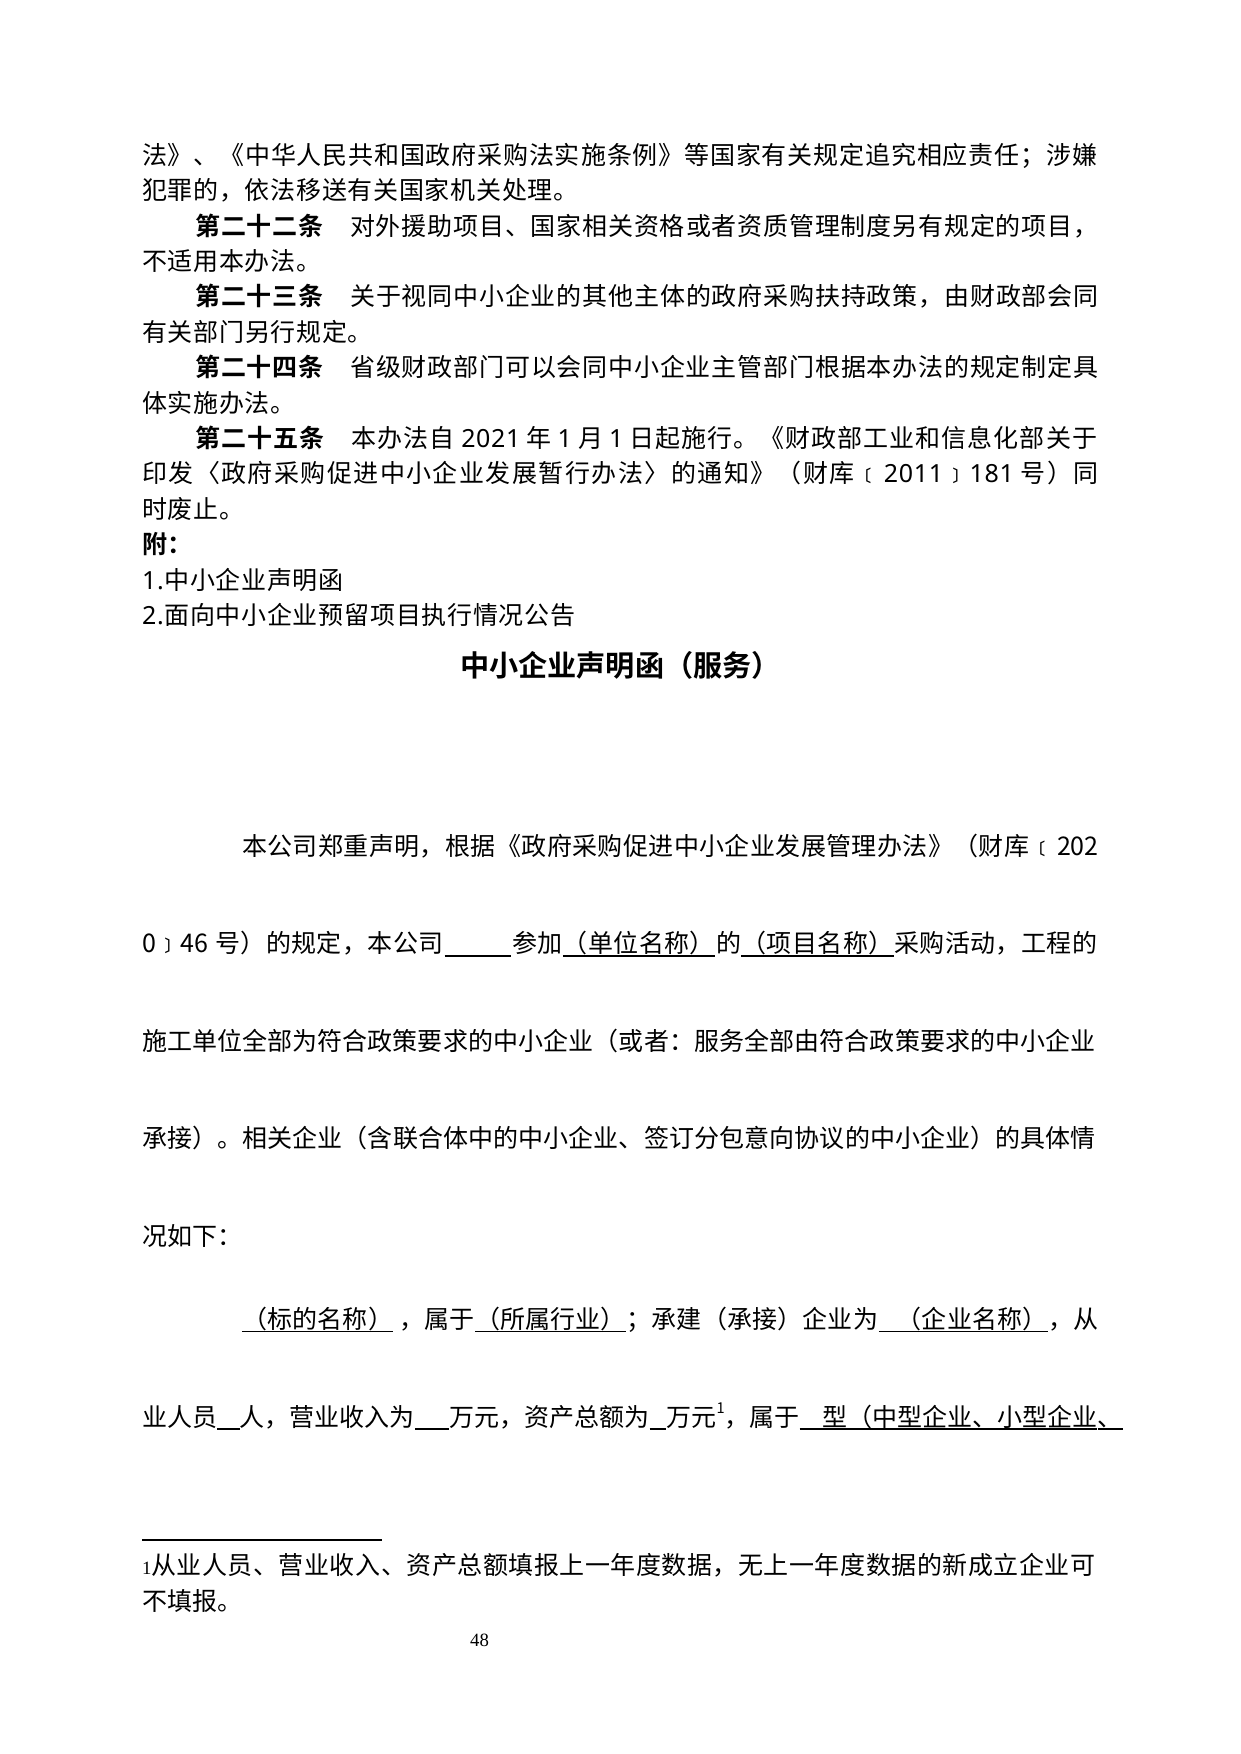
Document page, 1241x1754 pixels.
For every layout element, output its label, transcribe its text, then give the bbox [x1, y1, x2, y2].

text 第二十五条 本办法自2021年1月1日起施行。《财政部工业和信息化部关于印发〈政府采购促进中小企业发展暂行办法〉的通知》（财库﹝2011﹞181号）同时废止。 [142, 419, 1098, 525]
text 1.中小企业声明函 [142, 561, 1098, 596]
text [142, 136, 1098, 207]
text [142, 1285, 1098, 1448]
text 第二十三条 关于视同中小企业的其他主体的政府采购扶持政策，由财政部会同有关部门另行规定。 [142, 277, 1098, 348]
text 第二十二条 对外援助项目、国家相关资格或者资质管理制度另有规定的项目，不适用本办法。 [142, 207, 1098, 277]
text 第二十四条 省级财政部门可以会同中小企业主管部门根据本办法的规定制定具体实施办法。 [142, 348, 1098, 419]
text 附： [142, 525, 1098, 561]
list 中小企业声明函（服务） [142, 632, 1098, 697]
text 2.面向中小企业预留项目执行情况公告 [142, 596, 1098, 632]
text 本公司郑重声明，根据《政府采购促进中小企业发展管理办法》（财库﹝2020﹞46 号）的规定，本公司 参加（单位名称）的（项目名称）采购活动，工程的施工单位全部为符合政策要求的中小企业（或者：服务全部由符合政策要求的中小企业承接）。相关企业（含联合体中的中小企业、签订分包意向协议的中小企业）的具体情况如下： [142, 812, 1098, 1267]
